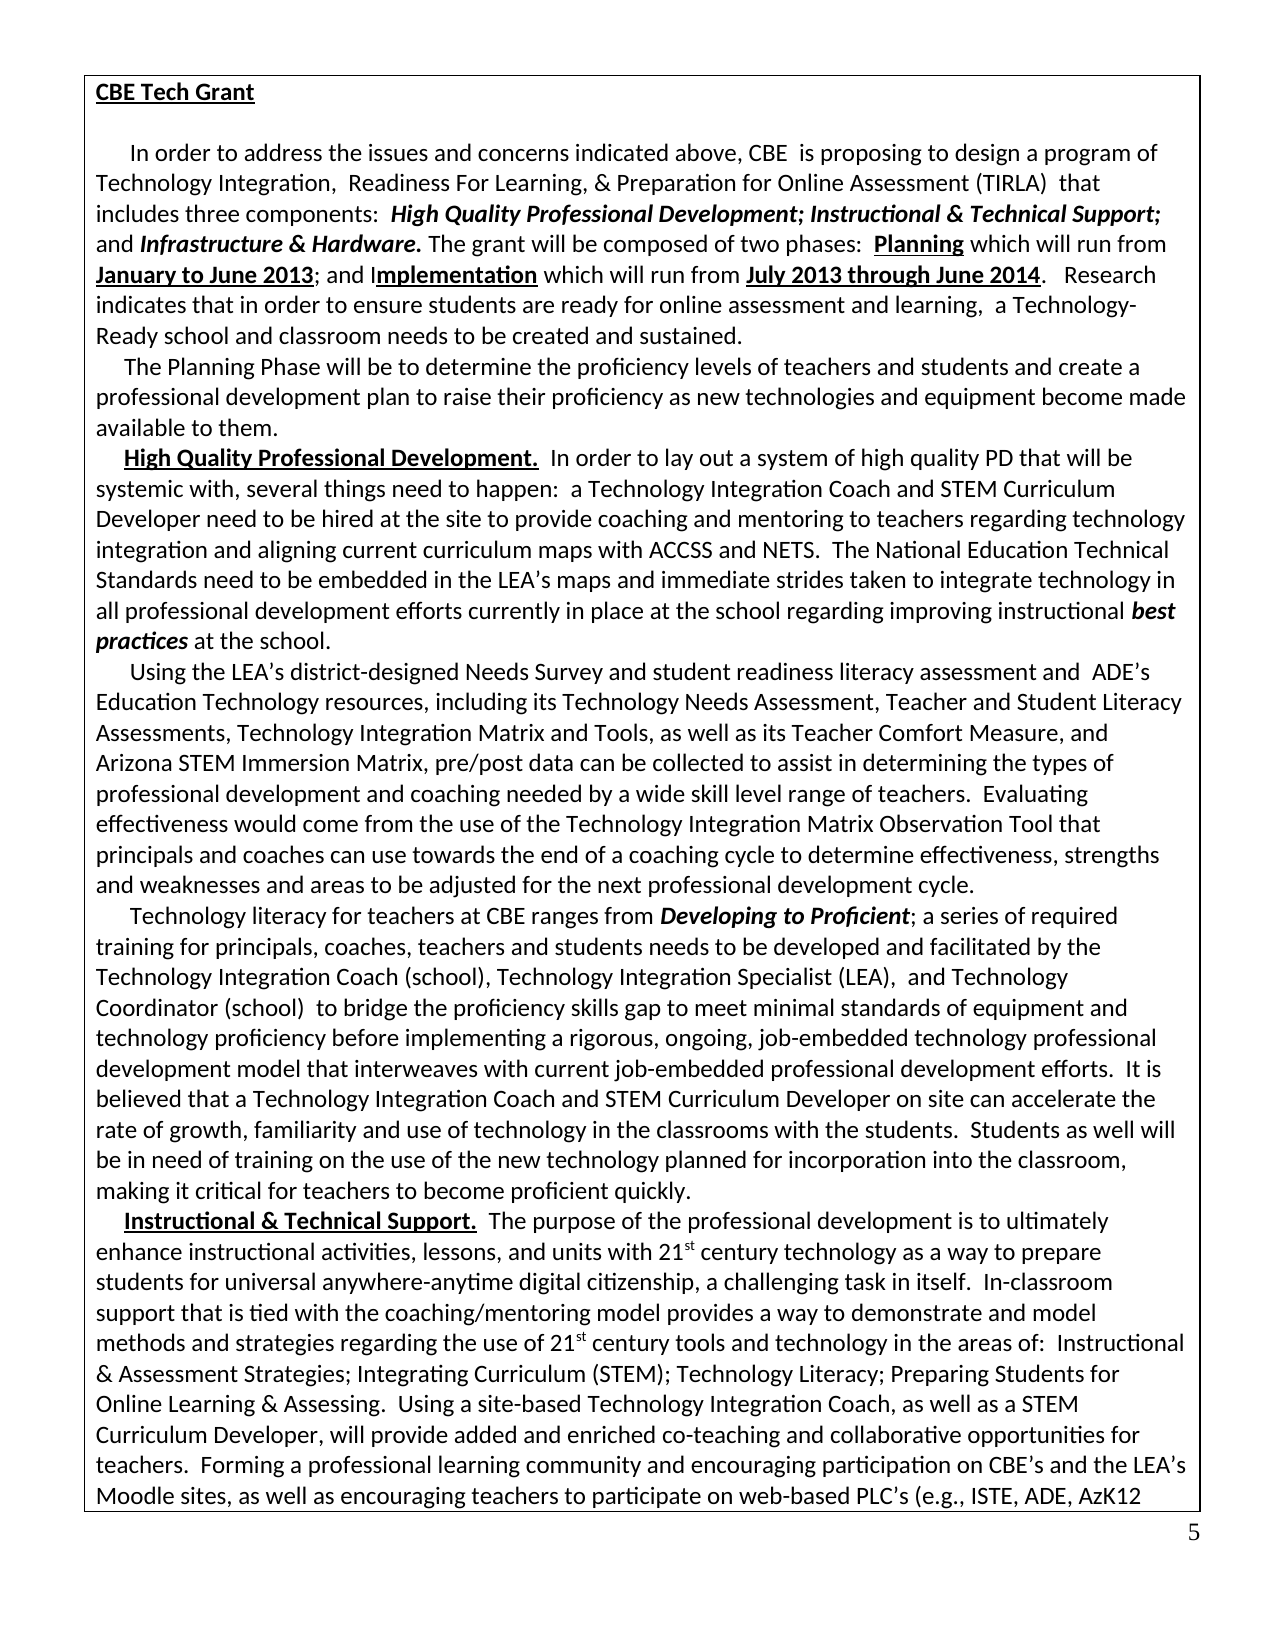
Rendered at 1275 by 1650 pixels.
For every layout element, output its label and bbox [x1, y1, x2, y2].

table_header [85, 76, 1199, 1511]
